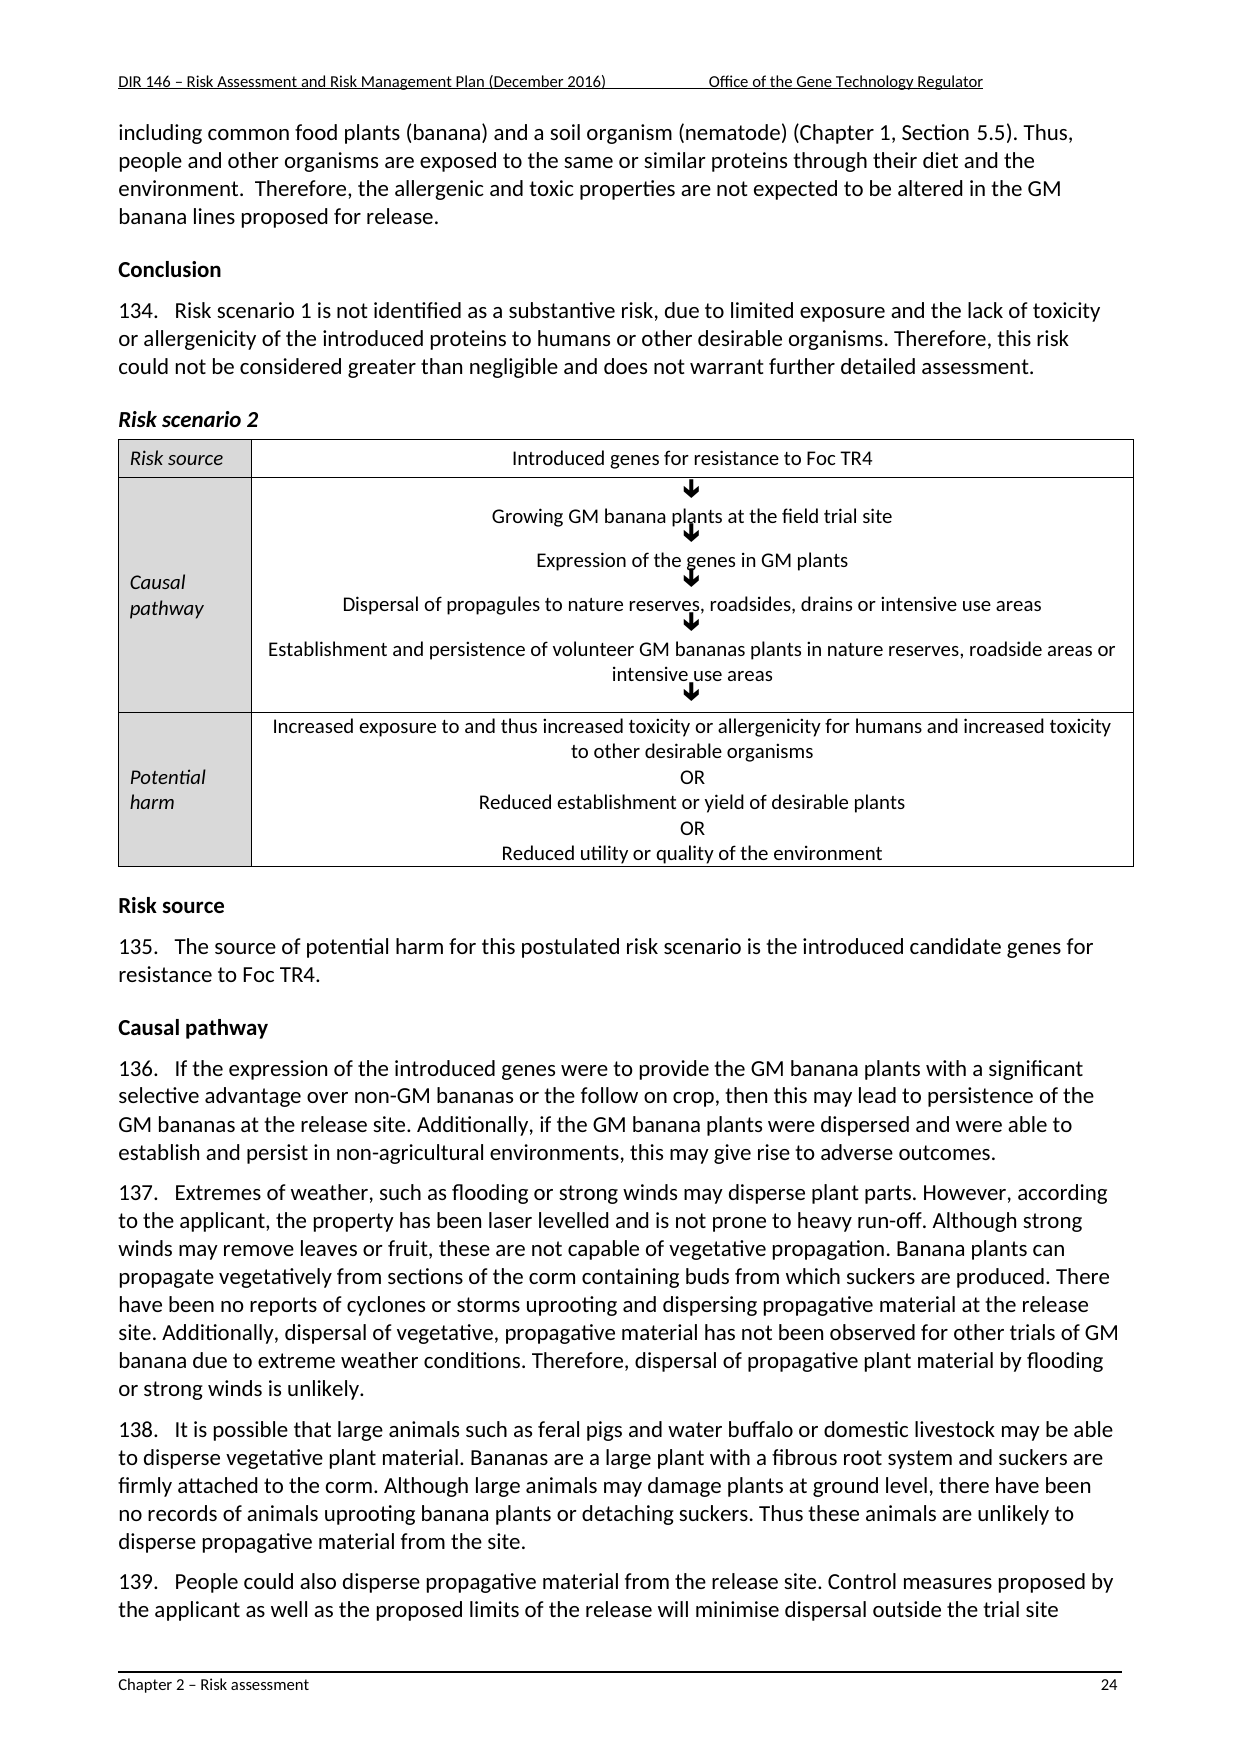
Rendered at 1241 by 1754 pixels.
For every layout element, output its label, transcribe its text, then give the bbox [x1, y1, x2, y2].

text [118, 118, 1122, 230]
text Extremes of weather, such as flooding or strong winds may disperse plant parts. However, according to the applicant, the property has been laser levelled and is not prone to heavy run-off. Although strong winds may remove leaves or fruit, these are not capable of vegetative propagation. Banana plants can propagate vegetatively from sections of the corm containing buds from which suckers are produced. There have been no reports of cyclones or storms uprooting and dispersing propagative material at the release site. Additionally, dispersal of vegetative, propagative material has not been observed for other trials of GM banana due to extreme weather conditions. Therefore, dispersal of propagative plant material by flooding or strong winds is unlikely. [118, 1178, 1122, 1402]
text Risk source [118, 892, 1122, 919]
text The source of potential harm for this postulated risk scenario is the introduced candidate genes for resistance to Foc TR4. [118, 932, 1122, 988]
table_cell Growing GM banana plants at the field trial site Expression of the genes in GM plants Dispersal of propagules to nature reserves, roadsides, drains or intensive use areas Establishment and persistence of volunteer GM bananas plants in nature reserves, roadside areas or intensive use areas [252, 478, 1133, 712]
text If the expression of the introduced genes were to provide the GM banana plants with a significant selective advantage over non-GM bananas or the follow on crop, then this may lead to persistence of the GM bananas at the release site. Additionally, if the GM banana plants were dispersed and were able to establish and persist in non-agricultural environments, this may give rise to adverse outcomes. [118, 1054, 1122, 1166]
table_header Introduced genes for resistance to Foc TR4 [252, 440, 1133, 477]
table_cell Causal pathway [119, 478, 251, 712]
text Risk scenario 1 is not identified as a substantive risk, due to limited exposure and the lack of toxicity or allergenicity of the introduced proteins to humans or other desirable organisms. Therefore, this risk could not be considered greater than negligible and does not warrant further detailed assessment. [118, 296, 1122, 380]
text Causal pathway [118, 1013, 1122, 1041]
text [118, 1567, 1122, 1623]
table_cell Increased exposure to and thus increased toxicity or allergenicity for humans and increased toxicity to other desirable organisms OR Reduced establishment or yield of desirable plants OR Reduced utility or quality of the environment [252, 713, 1133, 866]
table_header Risk source [119, 440, 251, 477]
table_cell Potential harm [119, 713, 251, 866]
text It is possible that large animals such as feral pigs and water buffalo or domestic livestock may be able to disperse vegetative plant material. Bananas are a large plant with a fibrous root system and suckers are firmly attached to the corm. Although large animals may damage plants at ground level, there have been no records of animals uprooting banana plants or detaching suckers. Thus these animals are unlikely to disperse propagative material from the site. [118, 1415, 1122, 1555]
text Conclusion [118, 255, 1122, 283]
list Risk scenario 2 [118, 405, 1122, 433]
